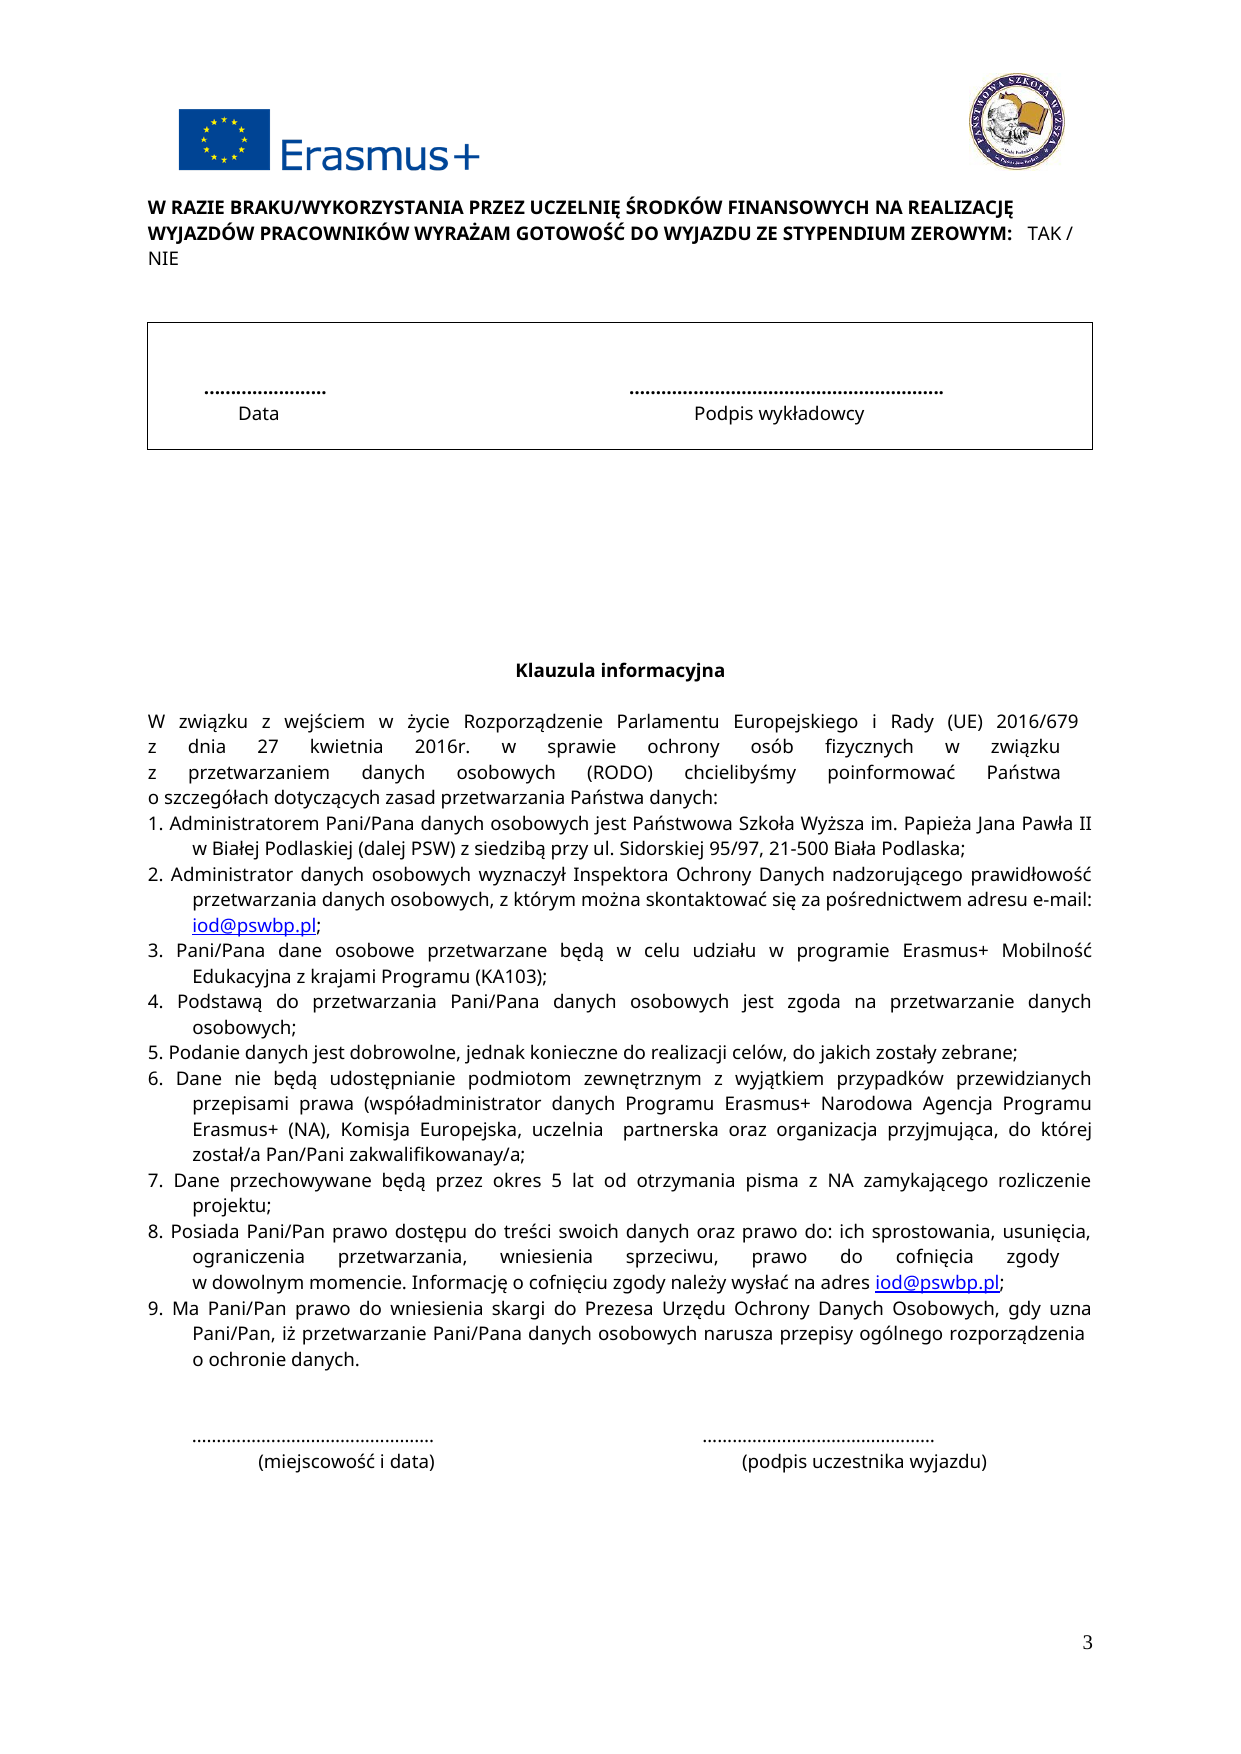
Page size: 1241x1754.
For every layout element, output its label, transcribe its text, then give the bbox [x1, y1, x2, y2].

text …….………..…………………………. ……………..………………………… [148, 1422, 1093, 1448]
picture [178, 109, 480, 171]
picture [969, 73, 1065, 171]
text 7. Dane przechowywane będą przez okres 5 lat od otrzymania pisma z NA zamykającego rozliczenie projektu; [148, 1167, 1093, 1218]
text W RAZIE BRAKU/WYKORZYSTANIA PRZEZ UCZELNIĘ ŚRODKÓW FINANSOWYCH NA REALIZACJĘ WYJAZDÓW PRACOWNIKÓW WYRAŻAM GOTOWOŚĆ DO WYJAZDU ZE STYPENDIUM ZEROWYM: TAK / NIE [148, 194, 1093, 271]
text 5. Podanie danych jest dobrowolne, jednak konieczne do realizacji celów, do jakich zostały zebrane; [148, 1040, 1093, 1065]
text 1. Administratorem Pani/Pana danych osobowych jest Państwowa Szkoła Wyższa im. Papieża Jana Pawła II w Białej Podlaskiej (dalej PSW) z siedzibą przy ul. Sidorskiej 95/97, 21-500 Biała Podlaska; [148, 810, 1093, 861]
text 9. Ma Pani/Pan prawo do wniesienia skargi do Prezesa Urzędu Ochrony Danych Osobowych, gdy uzna Pani/Pan, iż przetwarzanie Pani/Pana danych osobowych narusza przepisy ogólnego rozporządzenia o ochronie danych. [148, 1295, 1093, 1371]
text 4. Podstawą do przetwarzania Pani/Pana danych osobowych jest zgoda na przetwarzanie danych osobowych; [148, 989, 1093, 1040]
text W związku z wejściem w życie Rozporządzenie Parlamentu Europejskiego i Rady (UE) 2016/679 z dnia 27 kwietnia 2016r. w sprawie ochrony osób fizycznych w związku z przetwarzaniem danych osobowych (RODO) chcielibyśmy poinformować Państwa o szczegółach dotyczących zasad przetwarzania Państwa danych: [148, 708, 1093, 810]
text Klauzula informacyjna [148, 657, 1093, 682]
text 6. Dane nie będą udostępnianie podmiotom zewnętrznym z wyjątkiem przypadków przewidzianych przepisami prawa (współadministrator danych Programu Erasmus+ Narodowa Agencja Programu Erasmus+ (NA), Komisja Europejska, uczelnia partnerska oraz organizacja przyjmująca, do której został/a Pan/Pani zakwalifikowanay/a; [148, 1065, 1093, 1167]
table_header ....................... ………………………………………………….. Data Podpis wykładowcy [148, 323, 1092, 449]
text 3. Pani/Pana dane osobowe przetwarzane będą w celu udziału w programie Erasmus+ Mobilność Edukacyjna z krajami Programu (KA103); [148, 938, 1093, 989]
text 2. Administrator danych osobowych wyznaczył Inspektora Ochrony Danych nadzorującego prawidłowość przetwarzania danych osobowych, z którym można skontaktować się za pośrednictwem adresu e-mail: iod@pswbp.pl; [148, 861, 1093, 938]
text (miejscowość i data) (podpis uczestnika wyjazdu) [148, 1448, 1093, 1473]
text 8. Posiada Pani/Pan prawo dostępu do treści swoich danych oraz prawo do: ich sprostowania, usunięcia, ograniczenia przetwarzania, wniesienia sprzeciwu, prawo do cofnięcia zgody w dowolnym momencie. Informację o cofnięciu zgody należy wysłać na adres iod@pswbp.pl; [148, 1218, 1093, 1295]
